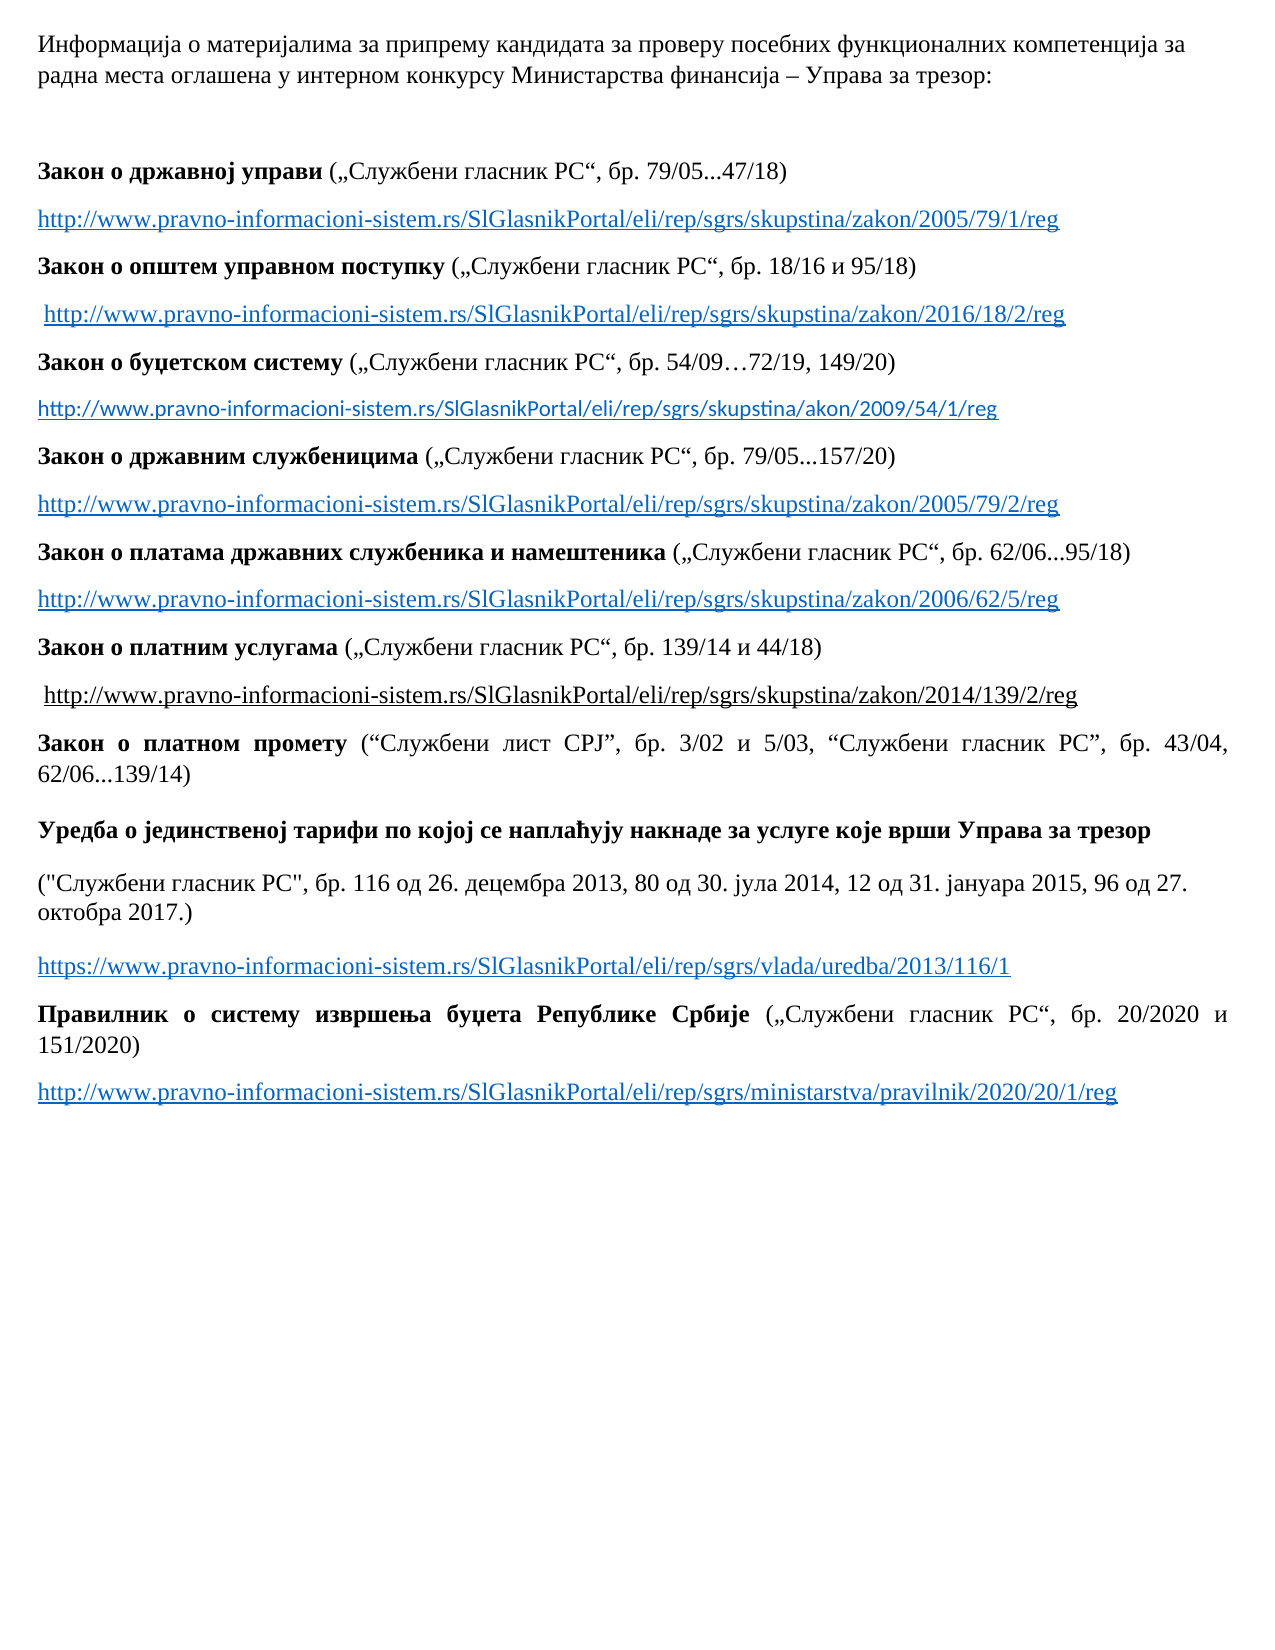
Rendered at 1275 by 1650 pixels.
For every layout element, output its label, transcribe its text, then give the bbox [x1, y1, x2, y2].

text http://www.pravno-informacioni-sistem.rs/SlGlasnikPortal/eli/rep/sgrs/skupstina/zakon/2005/79/1/reg [37, 204, 1228, 232]
text ("Службени гласник РС", бр. 116 од 26. децембра 2013, 80 од 30. јула 2014, 12 од 31. јануара 2015, 96 од 27. октобра 2017.) [37, 868, 1228, 926]
text Закон о државној управи („Службени гласник РС“, бр. 79/05...47/18) [37, 156, 1228, 185]
text Закон о државним службеницима („Службени гласник РС“, бр. 79/05...157/20) [37, 441, 1228, 470]
text http://www.pravno-informacioni-sistem.rs/SlGlasnikPortal/eli/rep/sgrs/skupstina/zakon/2006/62/5/reg [37, 584, 1228, 613]
text Уредба о јединственој тарифи по којој се наплаћују накнаде за услуге које врши Управа за трезор [37, 815, 1228, 843]
text http://www.pravno-informacioni-sistem.rs/SlGlasnikPortal/eli/rep/sgrs/skupstina/akon/2009/54/1/reg [37, 394, 1228, 423]
text Закон о платним услугама („Службени гласник РС“, бр. 139/14 и 44/18) [37, 632, 1228, 661]
text Информација о материјалима за припрему кандидата за проверу посебних функционалних компетенција за радна места оглашена у интерном конкурсу Министарства финансија – Управа за трезор: [37, 29, 1228, 89]
text Закон о буџетском систему („Службени гласник РС“, бр. 54/09…72/19, 149/20) [37, 347, 1228, 376]
text Закон о општем управном поступку („Службени гласник РС“, бр. 18/16 и 95/18) [37, 251, 1228, 280]
text Закон о платама државних службеника и намештеника („Службени гласник РС“, бр. 62/06...95/18) [37, 537, 1228, 566]
text Правилник о систему извршења буџета Републике Србије („Службени гласник РС“, бр. 20/2020 и 151/2020) [37, 999, 1228, 1058]
text http://www.pravno-informacioni-sistem.rs/SlGlasnikPortal/eli/rep/sgrs/skupstina/zakon/2016/18/2/reg [37, 299, 1228, 328]
text http://www.pravno-informacioni-sistem.rs/SlGlasnikPortal/eli/rep/sgrs/ministarstva/pravilnik/2020/20/1/reg [37, 1077, 1228, 1106]
text Закон о платном промету (“Службени лист СРЈ”, бр. 3/02 и 5/03, “Службени гласник РС”, бр. 43/04, 62/06...139/14) [37, 728, 1228, 787]
text http://www.pravno-informacioni-sistem.rs/SlGlasnikPortal/eli/rep/sgrs/skupstina/zakon/2005/79/2/reg [37, 489, 1228, 518]
text https://www.pravno-informacioni-sistem.rs/SlGlasnikPortal/eli/rep/sgrs/vlada/uredba/2013/116/1 [37, 951, 1228, 980]
text http://www.pravno-informacioni-sistem.rs/SlGlasnikPortal/eli/rep/sgrs/skupstina/zakon/2014/139/2/reg [37, 680, 1228, 709]
